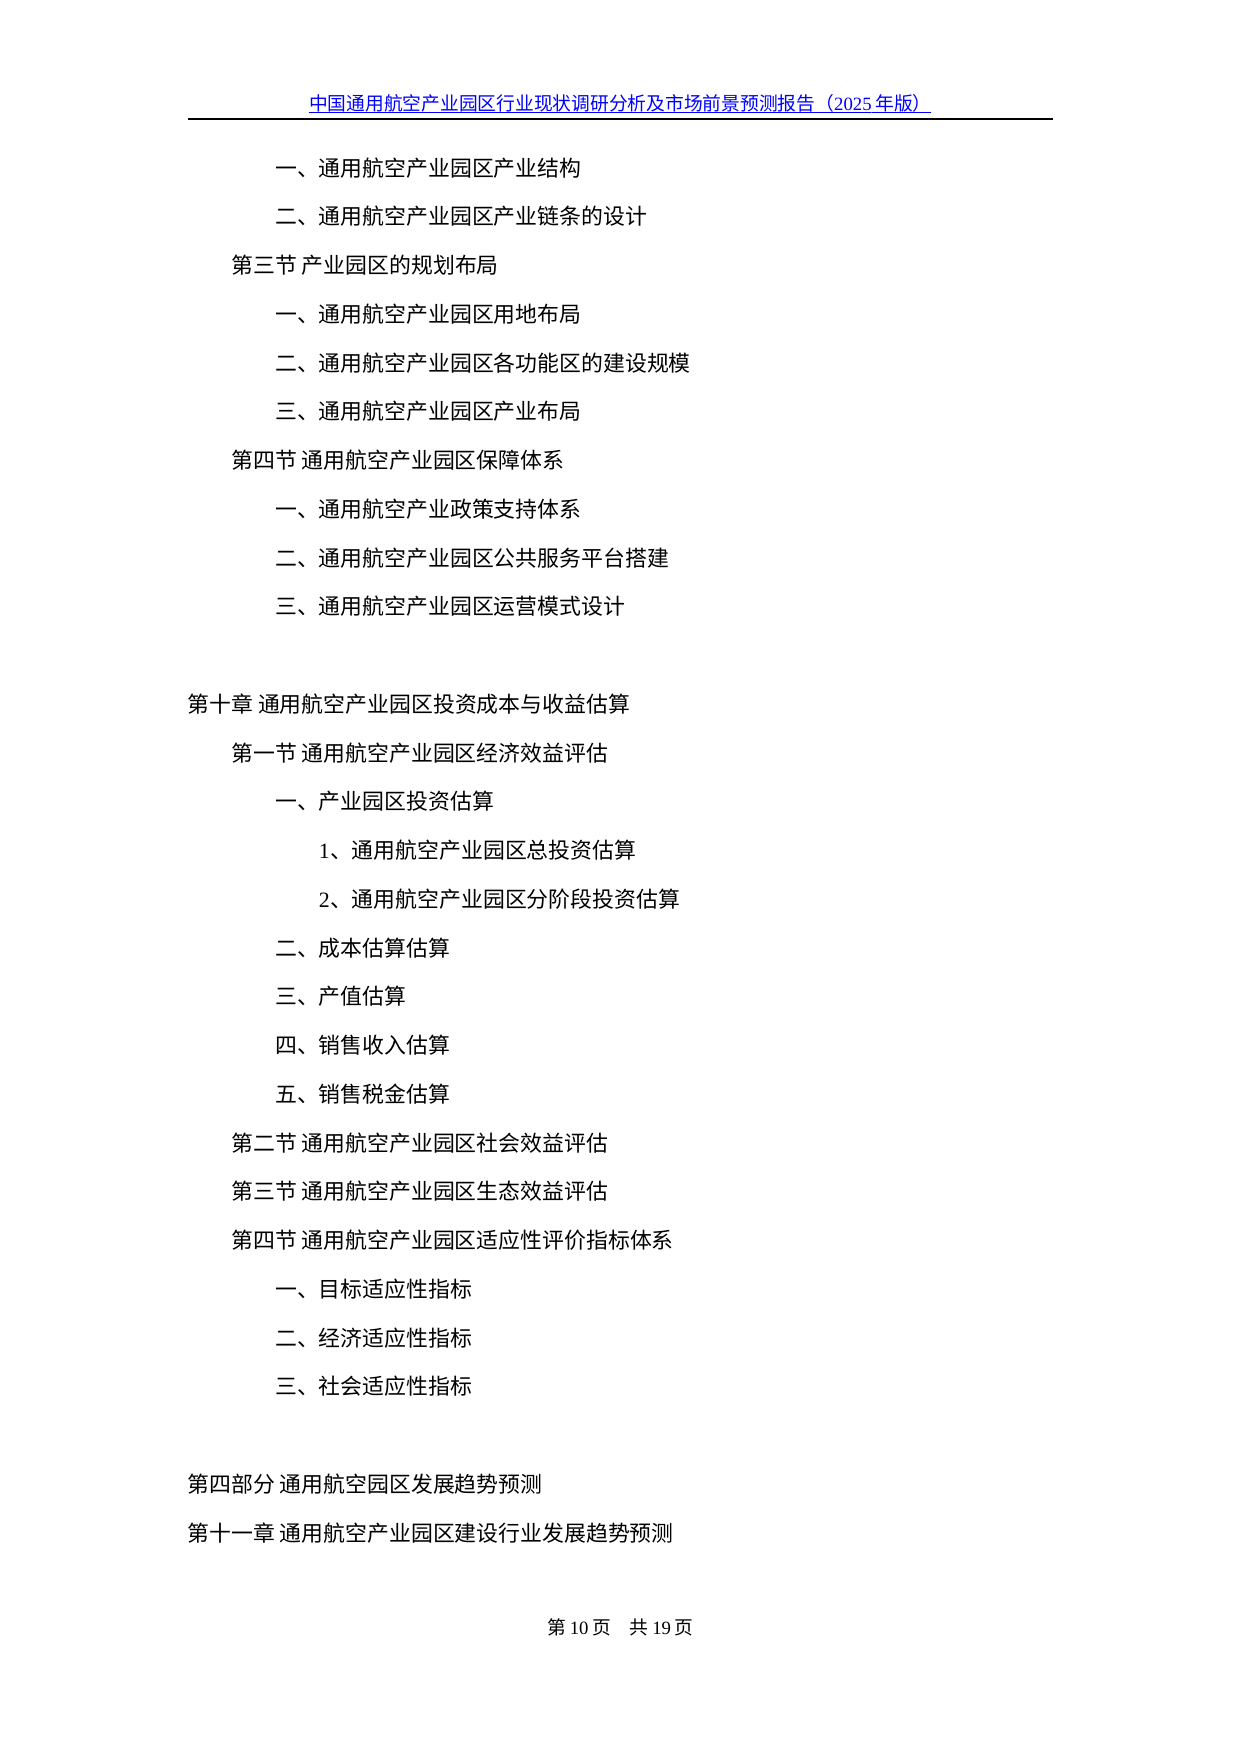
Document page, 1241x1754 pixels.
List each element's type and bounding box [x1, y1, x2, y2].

text [187, 150, 1053, 1548]
